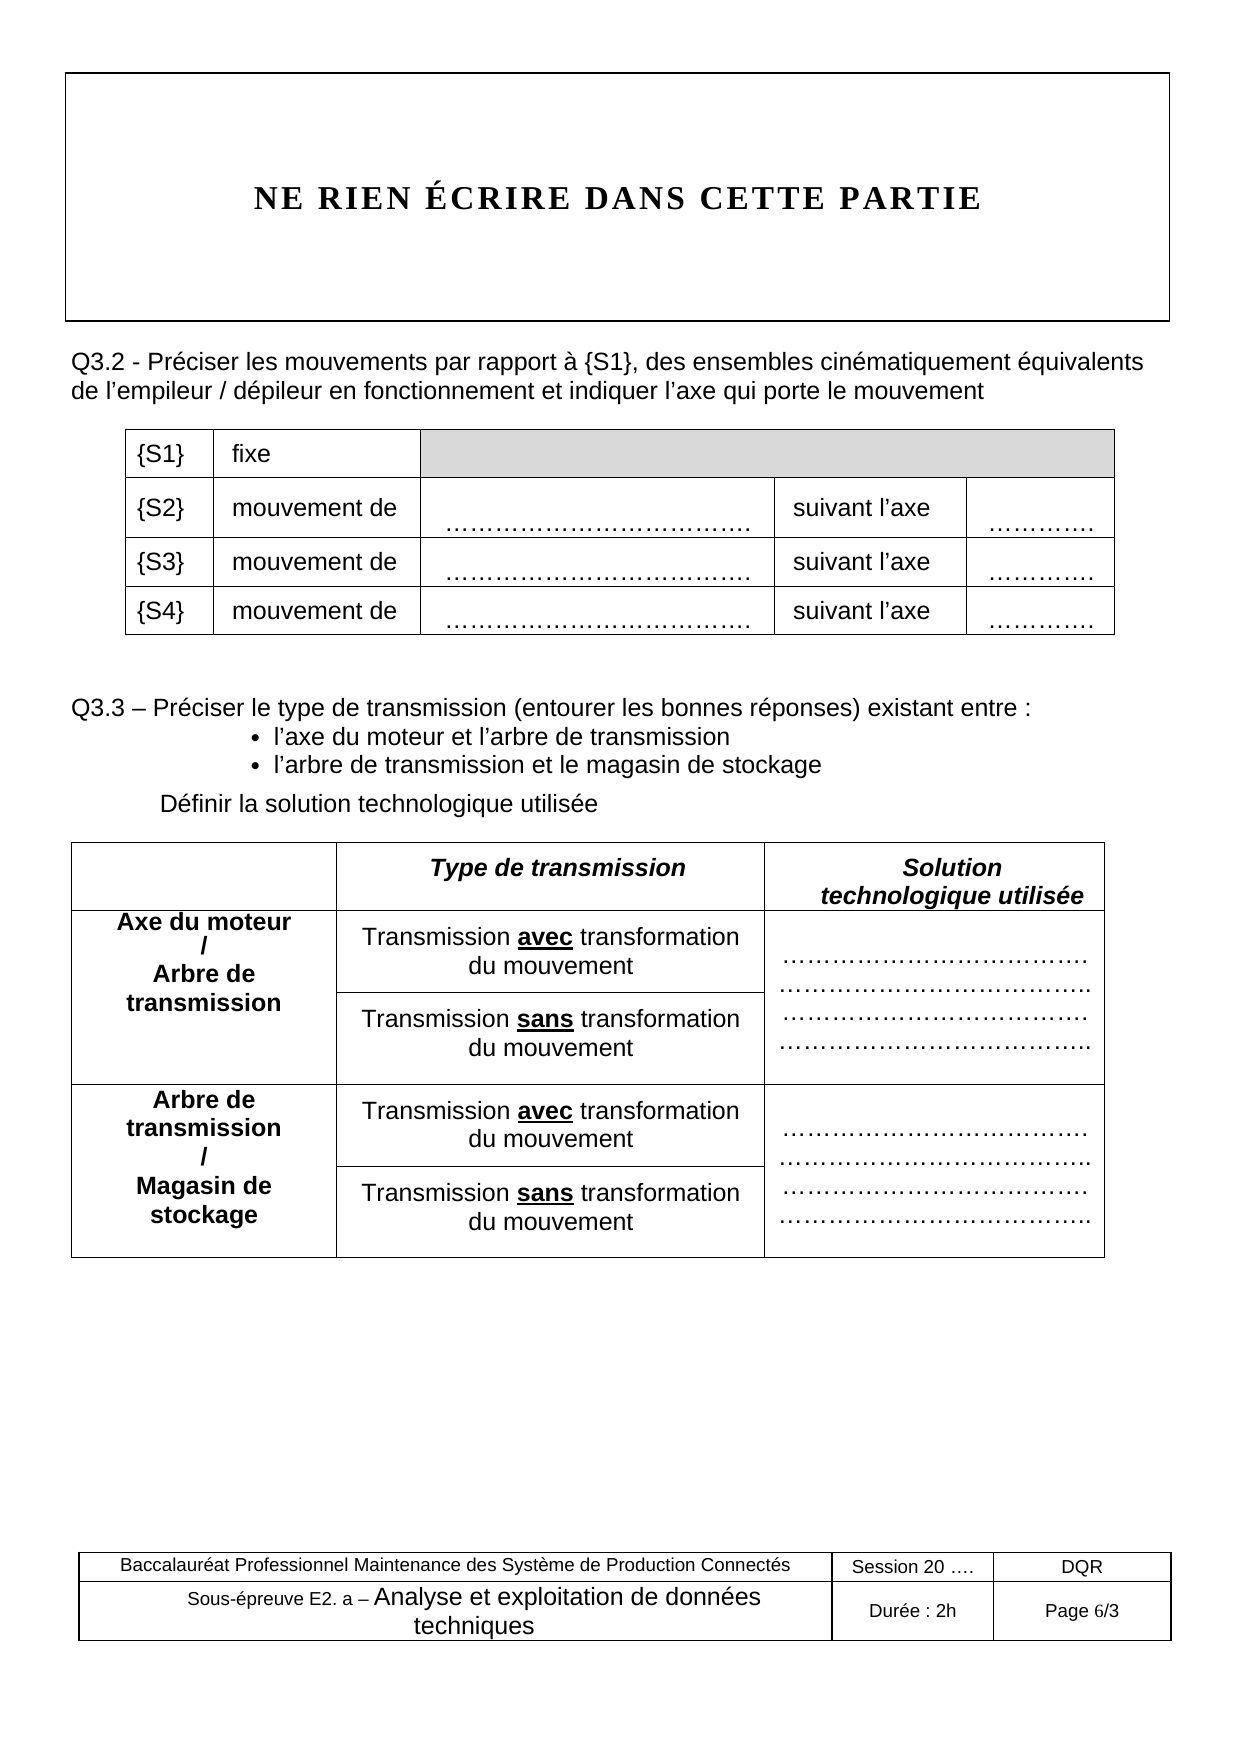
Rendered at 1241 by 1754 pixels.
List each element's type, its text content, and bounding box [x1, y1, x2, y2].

table_cell ………………………………. [421, 587, 774, 634]
table_header Solution technologique utilisée [765, 843, 1104, 910]
text Définir la solution technologique utilisée [159, 789, 1165, 818]
table_header fixe [214, 430, 420, 477]
table_cell mouvement de [214, 538, 420, 586]
text Q3.2 - Préciser les mouvements par rapport à {S1}, des ensembles cinématiquement équivalents de l’empileur / dépileur en fonctionnement et indiquer l’axe qui porte le mouvement [71, 347, 1169, 405]
table_cell Axe du moteur / Arbre de transmission [72, 911, 336, 1084]
table_cell {S3} [126, 538, 213, 586]
list l’axe du moteur et l’arbre de transmission [252, 722, 1165, 750]
table_cell ………………………………. [421, 538, 774, 586]
table_cell Transmission sans transformation du mouvement [337, 993, 764, 1084]
text Q3.3 – Préciser le type de transmission (entourer les bonnes réponses) existant entre : [71, 693, 1165, 722]
table_cell Transmission avec transformation du mouvement [337, 1085, 764, 1166]
table_cell ………………………………. [421, 478, 774, 537]
table_cell suivant l’axe [775, 538, 966, 586]
table_header Type de transmission [337, 843, 764, 910]
table_cell Transmission sans transformation du mouvement [337, 1167, 764, 1257]
table_cell ………………………………. ……………………………….. ………………………………. ……………………………….. [765, 911, 1104, 1084]
table_header [421, 430, 1114, 477]
table_header [72, 843, 336, 910]
table_cell Arbre de transmission / Magasin de stockage [72, 1085, 336, 1257]
table_cell suivant l’axe [775, 478, 966, 537]
table_cell suivant l’axe [775, 587, 966, 634]
table_cell …………. [967, 538, 1114, 586]
table_cell …………. [967, 478, 1114, 537]
table_cell ………………………………. ……………………………….. ………………………………. ……………………………….. [765, 1085, 1104, 1257]
list l’arbre de transmission et le magasin de stockage [252, 751, 1165, 779]
table_cell {S2} [126, 478, 213, 537]
table_cell Transmission avec transformation du mouvement [337, 911, 764, 992]
table_cell {S4} [126, 587, 213, 634]
table_cell mouvement de [214, 587, 420, 634]
table_header {S1} [126, 430, 213, 477]
table_cell …………. [967, 587, 1114, 634]
table_cell mouvement de [214, 478, 420, 537]
